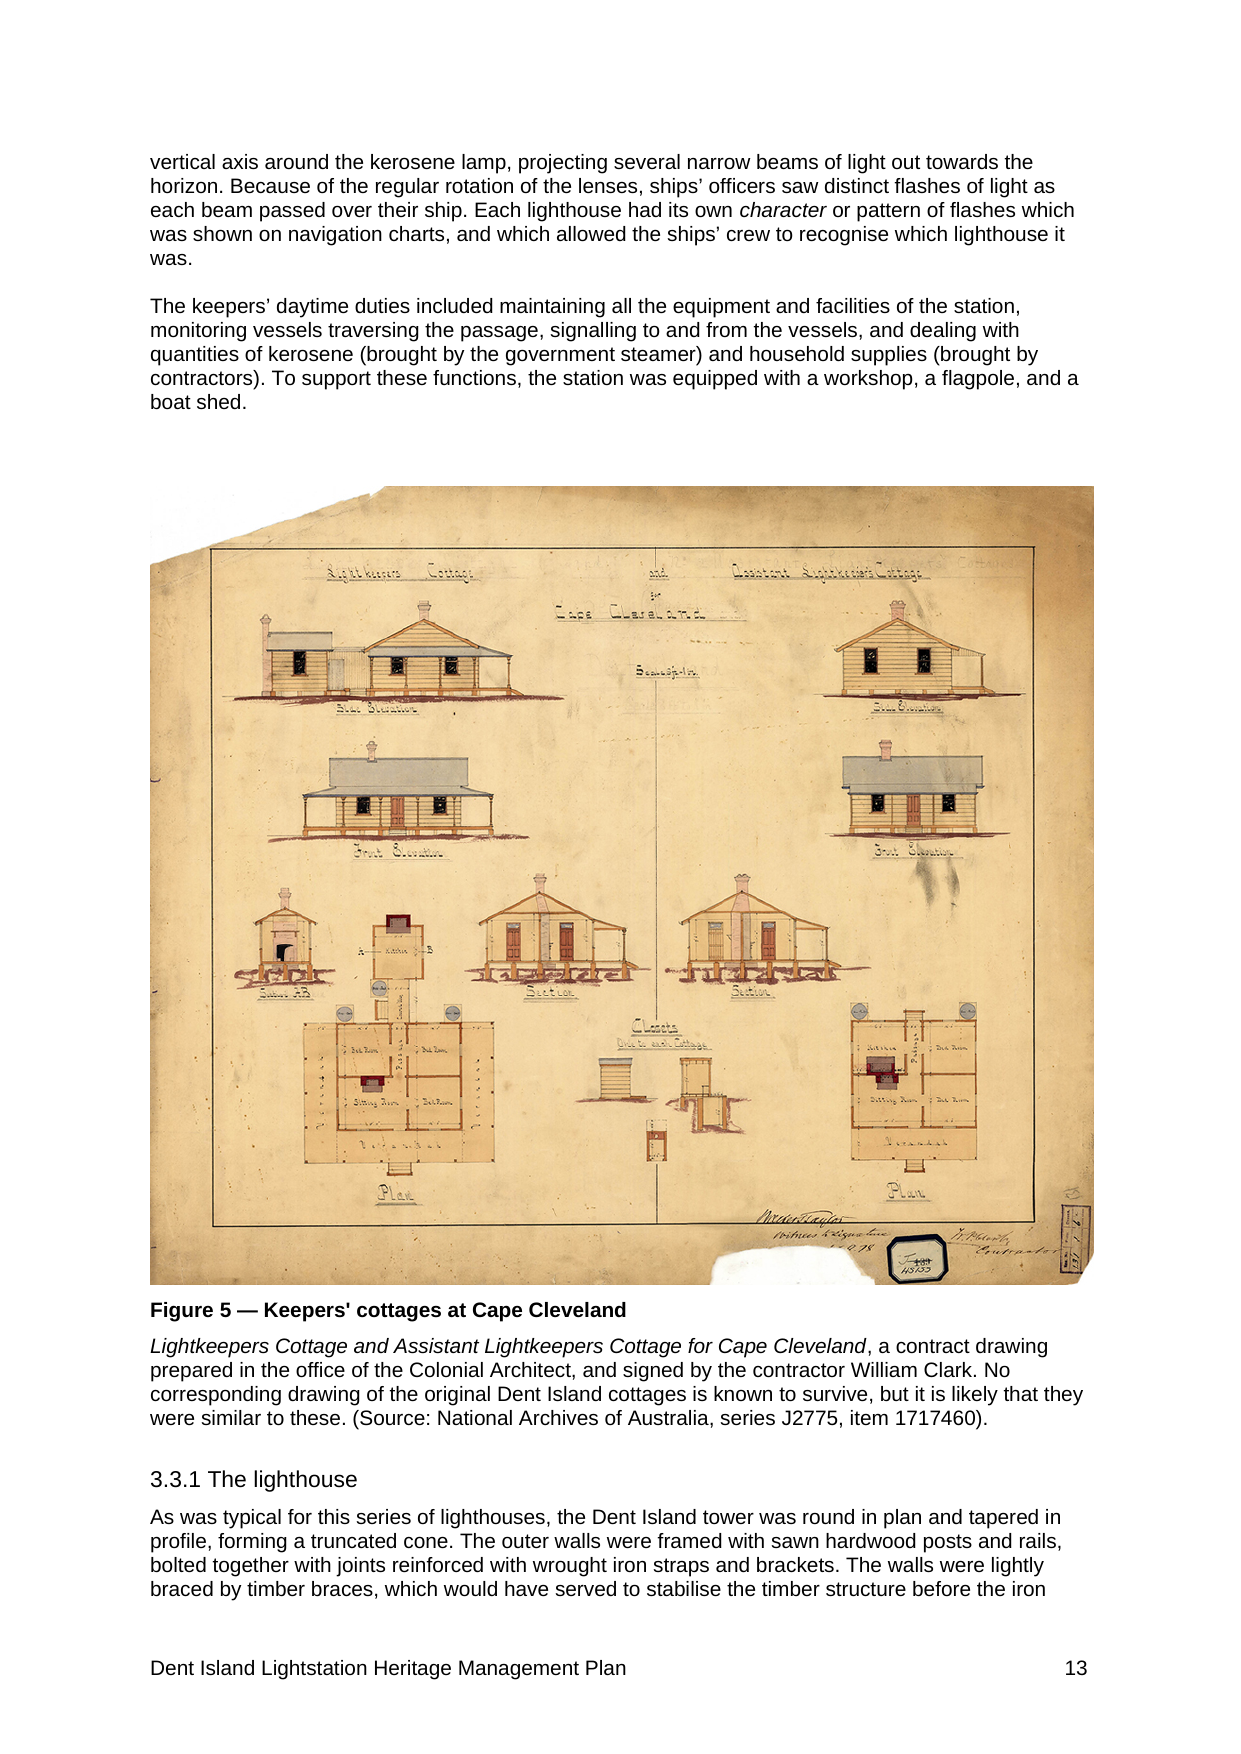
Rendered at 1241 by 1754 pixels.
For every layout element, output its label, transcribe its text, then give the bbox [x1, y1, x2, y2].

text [150, 1505, 1090, 1601]
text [150, 150, 1090, 270]
text The keepers’ daytime duties included maintaining all the equipment and facilities of the station, monitoring vessels traversing the passage, signalling to and from the vessels, and dealing with quantities of kerosene (brought by the government steamer) and household supplies (brought by contractors). To support these functions, the station was equipped with a workshop, a flagpole, and a boat shed. [150, 294, 1090, 413]
picture [150, 486, 1094, 1285]
subtitle 3.3.1 The lighthouse [150, 1466, 1090, 1492]
subtitle Figure 5 — Keepers' cottages at Cape Cleveland [150, 1297, 1090, 1321]
text Lightkeepers Cottage and Assistant Lightkeepers Cottage for Cape Cleveland, a contract drawing prepared in the office of the Colonial Architect, and signed by the contractor William Clark. No corresponding drawing of the original Dent Island cottages is known to survive, but it is likely that they were similar to these. (Source: National Archives of Australia, series J2775, item 1717460). [150, 1334, 1090, 1430]
